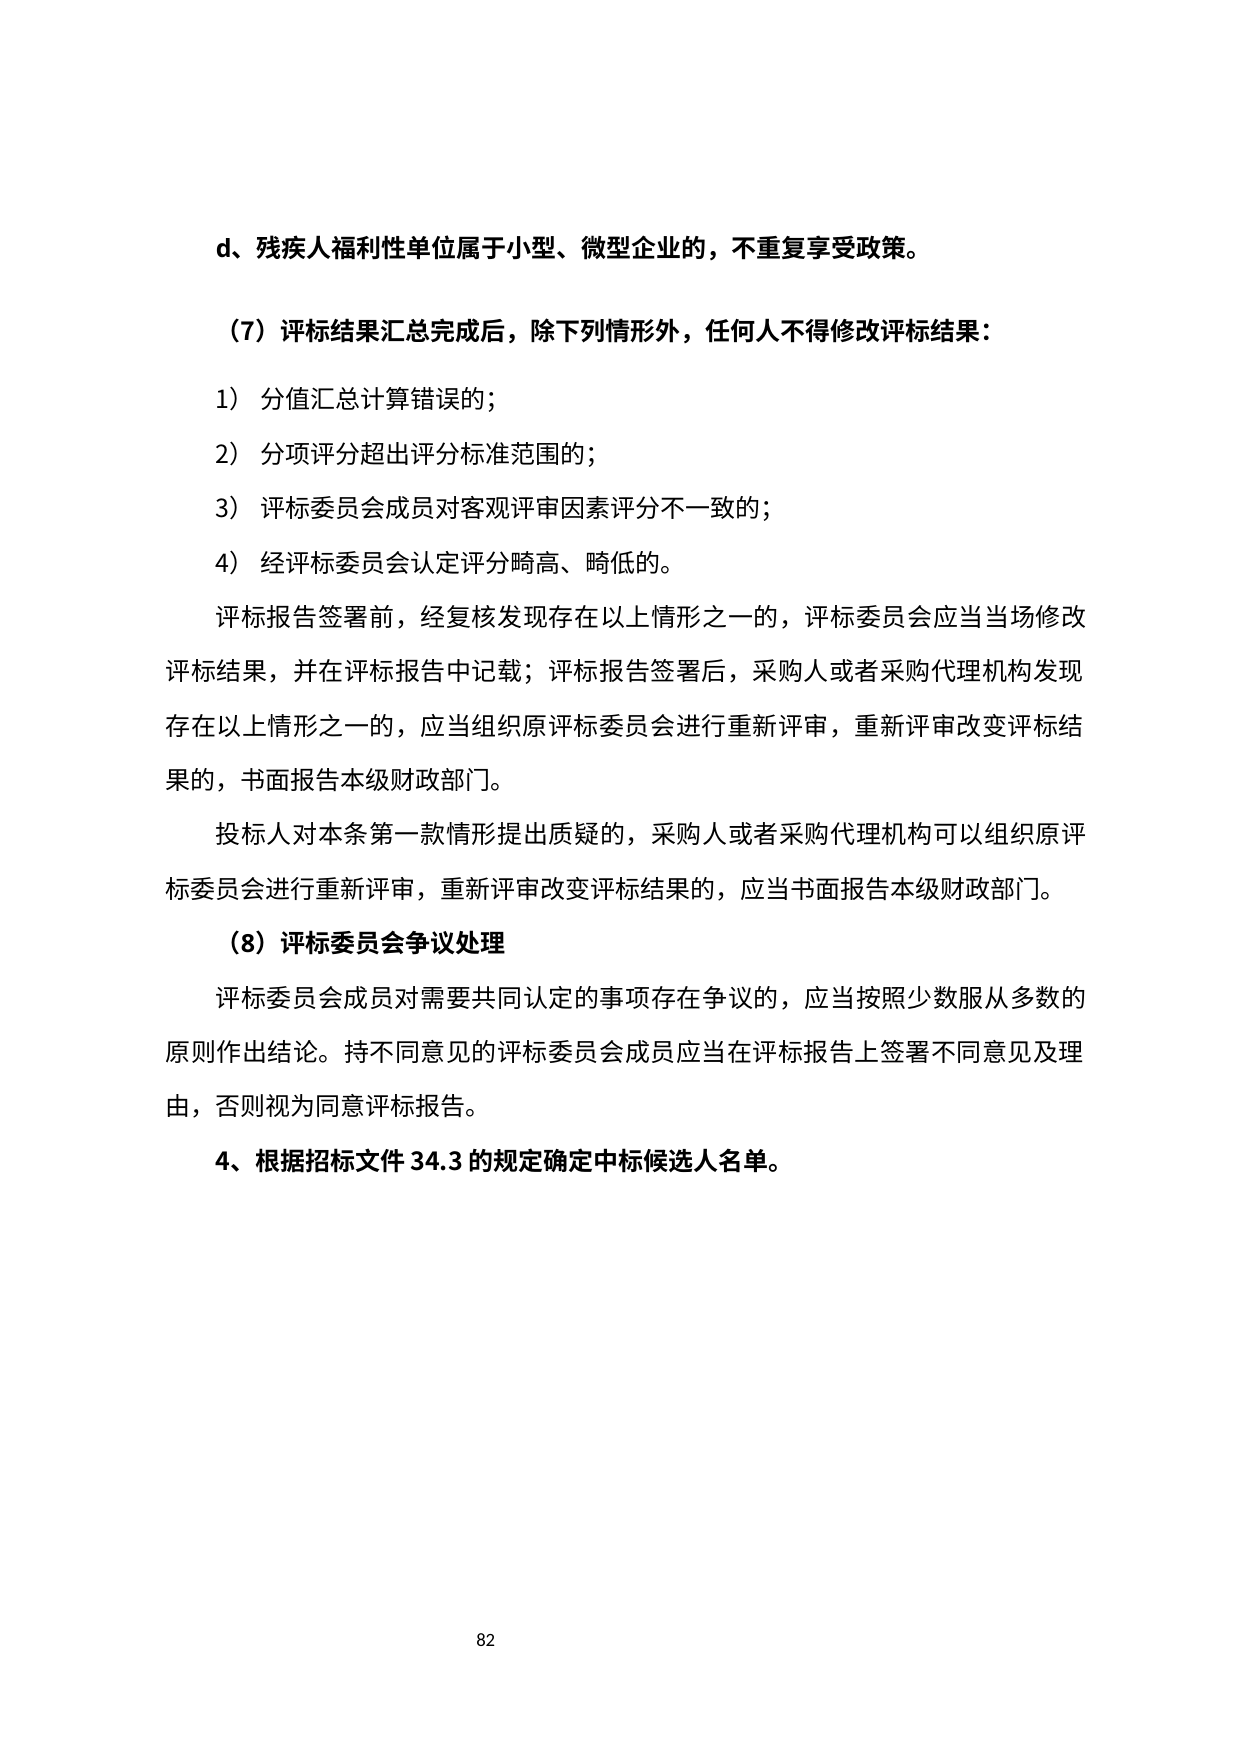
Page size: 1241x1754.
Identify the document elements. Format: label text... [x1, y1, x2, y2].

text 投标人对本条第一款情形提出质疑的，采购人或者采购代理机构可以组织原评标委员会进行重新评审，重新评审改变评标结果的，应当书面报告本级财政部门。 [165, 815, 1087, 906]
text 2） 分项评分超出评分标准范围的； [165, 434, 1087, 471]
text 评标委员会成员对需要共同认定的事项存在争议的，应当按照少数服从多数的原则作出结论。持不同意见的评标委员会成员应当在评标报告上签署不同意见及理由，否则视为同意评标报告。 [165, 978, 1087, 1123]
text （8）评标委员会争议处理 [165, 924, 1087, 960]
text 4、根据招标文件34.3的规定确定中标候选人名单。 [165, 1141, 1087, 1177]
text 1） 分值汇总计算错误的； [165, 380, 1087, 416]
text 4） 经评标委员会认定评分畸高、畸低的。 [165, 543, 1087, 579]
text d、残疾人福利性单位属于小型、微型企业的，不重复享受政策。 [165, 214, 1087, 279]
text （7）评标结果汇总完成后，除下列情形外，任何人不得修改评标结果： [165, 297, 1087, 362]
text 3） 评标委员会成员对客观评审因素评分不一致的； [165, 489, 1087, 525]
text 评标报告签署前，经复核发现存在以上情形之一的，评标委员会应当当场修改评标结果，并在评标报告中记载；评标报告签署后，采购人或者采购代理机构发现存在以上情形之一的，应当组织原评标委员会进行重新评审，重新评审改变评标结果的，书面报告本级财政部门。 [165, 597, 1087, 797]
